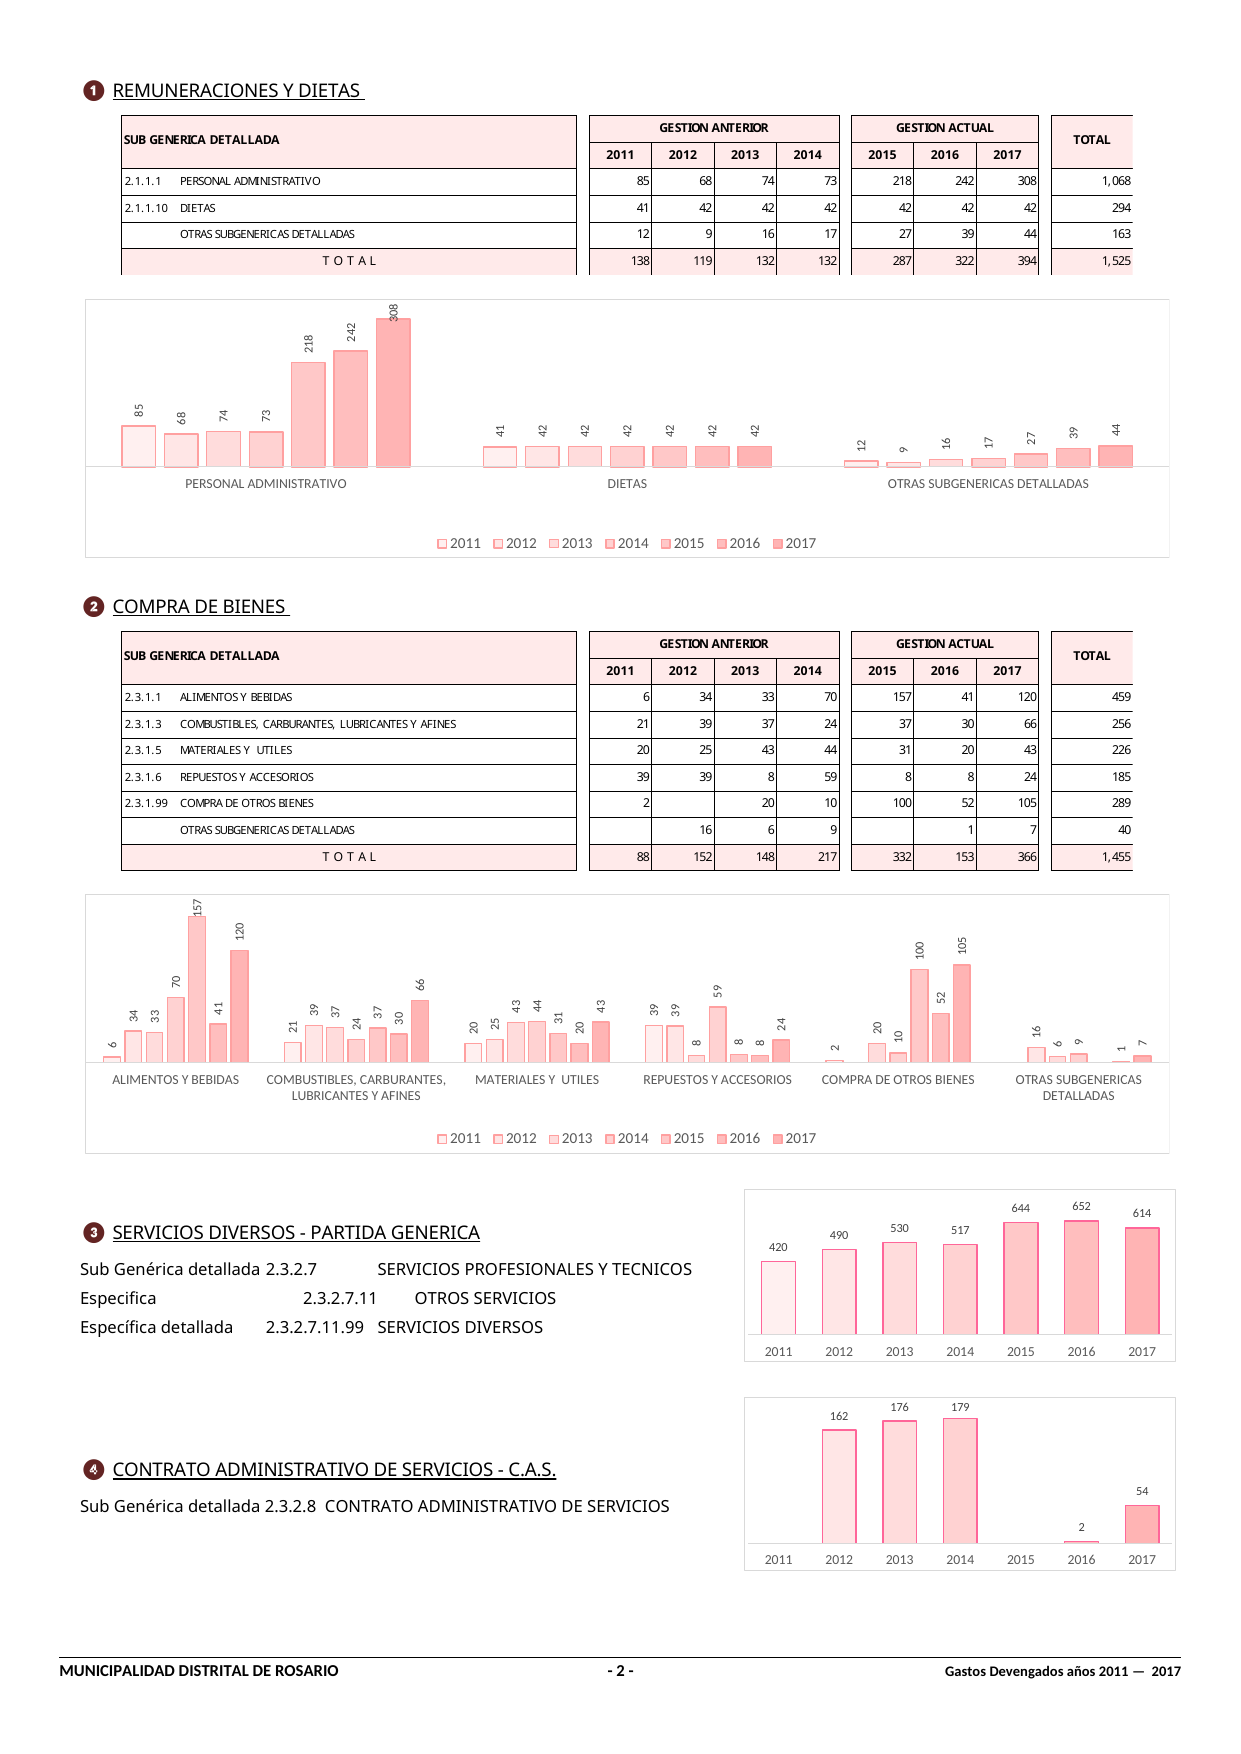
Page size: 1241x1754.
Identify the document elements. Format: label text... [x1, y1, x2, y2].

table_header ❹ CONTRATO ADMINISTRATIVO DE SERVICIOS - C.A.S. Sub Genérica detallada 2.3.2.8 CONTRATO ADMINISTRATIVO DE SERVICIOS [59, 1391, 723, 1577]
table_header ❸ SERVICIOS DIVERSOS - PARTIDA GENERICA Sub Genérica detallada 2.3.2.7 SERVICIOS PROFESIONALES Y TECNICOS Especifica 2.3.2.7.11 OTROS SERVICIOS Específica detallada 2.3.2.7.11.99 SERVICIOS DIVERSOS [59, 1183, 723, 1368]
table_header ❶ REMUNERACIONES Y DIETAS [59, 71, 1195, 564]
table_header [723, 1183, 1195, 1368]
table_header [723, 1391, 1195, 1577]
table_header ❷ COMPRA DE BIENES [59, 587, 1195, 1160]
